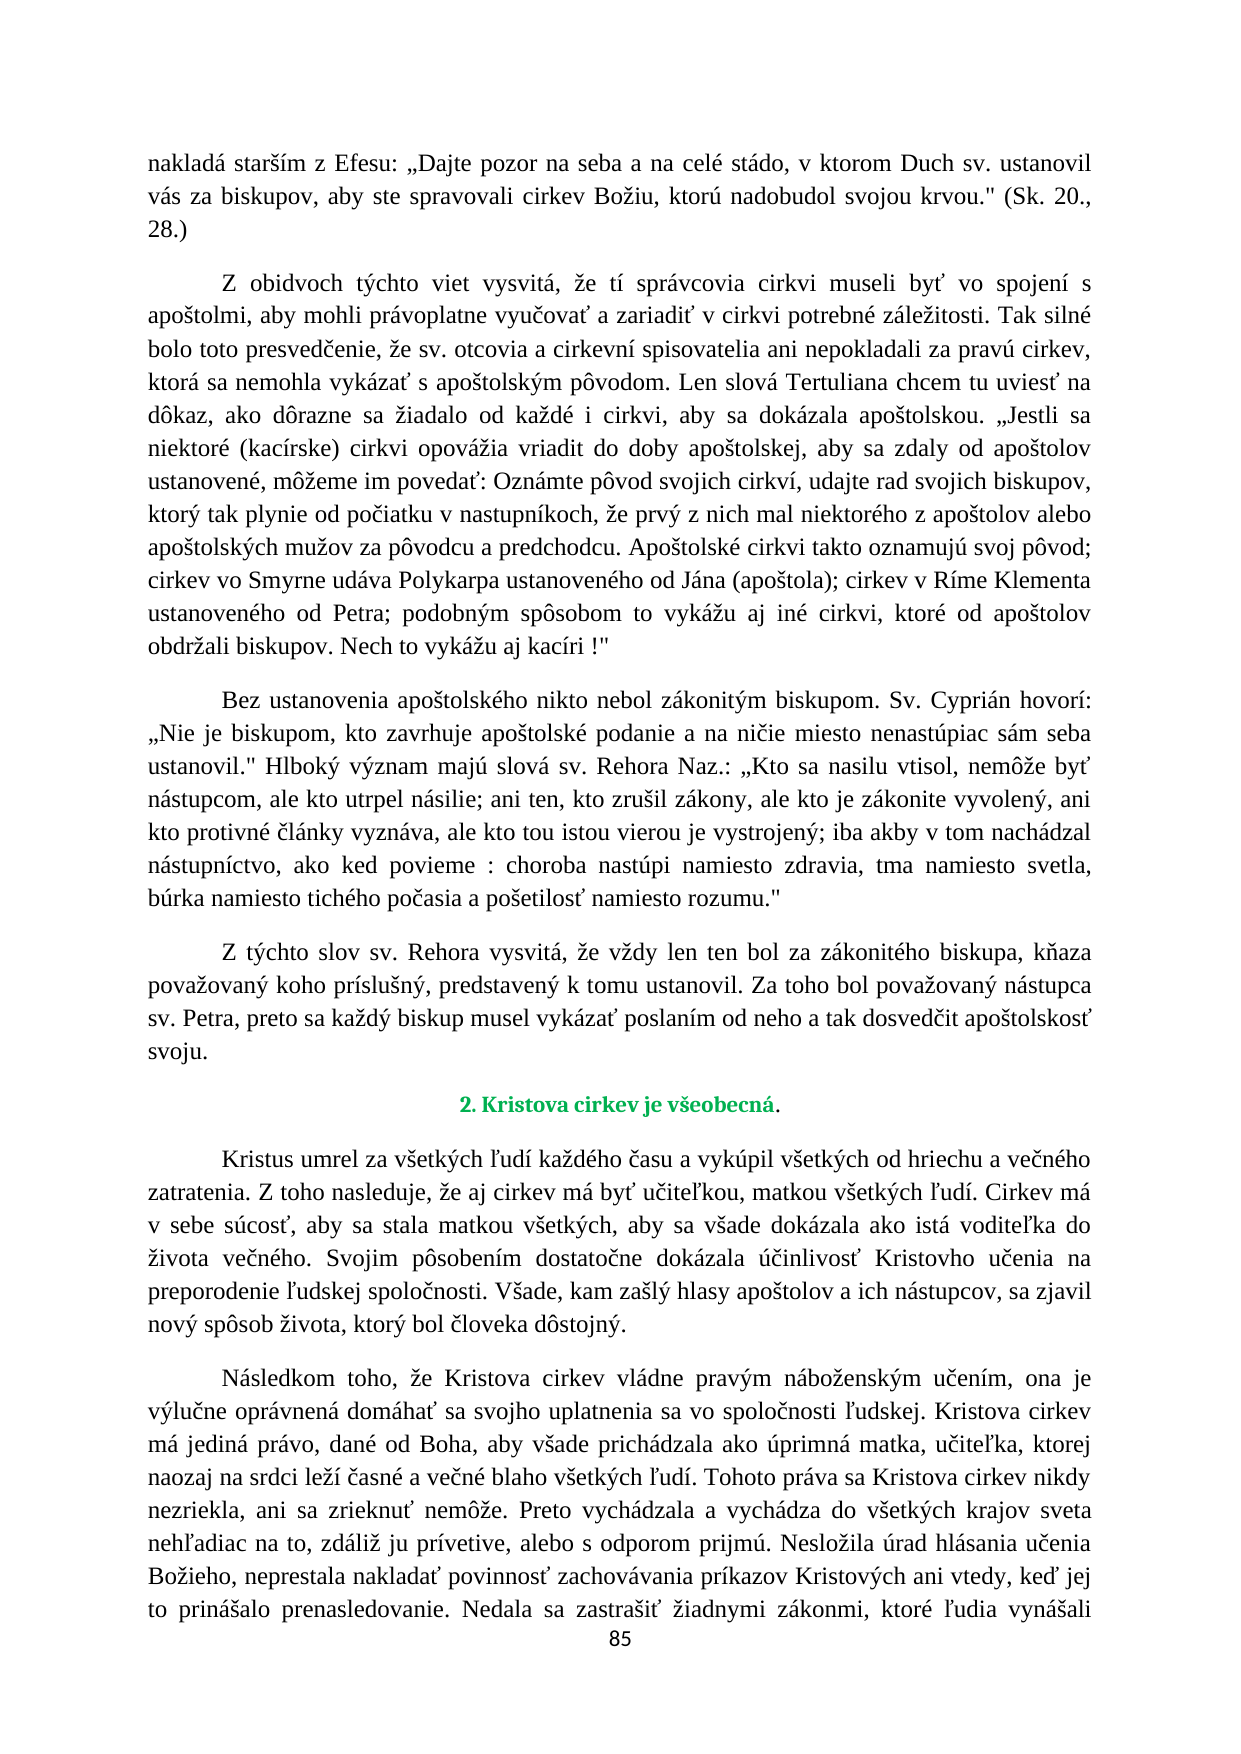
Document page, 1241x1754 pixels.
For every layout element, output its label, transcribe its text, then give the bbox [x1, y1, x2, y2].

text Z týchto slov sv. Rehora vysvitá, že vždy len ten bol za zákonitého biskupa, kňaza považovaný koho príslušný, predstavený k tomu ustanovil. Za toho bol považovaný nástupca sv. Petra, preto sa každý biskup musel vykázať poslaním od neho a tak dosvedčit apoštolskosť svoju. [148, 937, 1092, 1064]
text Kristus umrel za všetkých ľudí každého času a vykúpil všetkých od hriechu a večného zatratenia. Z toho nasleduje, že aj cirkev má byť učiteľkou, matkou všetkých ľudí. Cirkev má v sebe súcosť, aby sa stala matkou všetkých, aby sa všade dokázala ako istá voditeľka do života večného. Svojim pôsobením dostatočne dokázala účinlivosť Kristovho učenia na preporodenie ľudskej spoločnosti. Všade, kam zašlý hlasy apoštolov a ich nástupcov, sa zjavil nový spôsob života, ktorý bol človeka dôstojný. [148, 1144, 1092, 1338]
text 2. Kristova cirkev je všeobecná. [148, 1089, 1092, 1119]
text Bez ustanovenia apoštolského nikto nebol zákonitým biskupom. Sv. Cyprián hovorí: „Nie je biskupom, kto zavrhuje apoštolské podanie a na ničie miesto nenastúpiac sám seba ustanovil." Hlboký význam majú slová sv. Rehora Naz.: „Kto sa nasilu vtisol, nemôže byť nástupcom, ale kto utrpel násilie; ani ten, kto zrušil zákony, ale kto je zákonite vyvolený, ani kto protivné články vyznáva, ale kto tou istou vierou je vystrojený; iba akby v tom nachádzal nástupníctvo, ako ked povieme : choroba nastúpi namiesto zdravia, tma namiesto svetla, búrka namiesto tichého počasia a pošetilosť namiesto rozumu." [148, 685, 1092, 912]
text Z obidvoch týchto viet vysvitá, že tí správcovia cirkvi museli byť vo spojení s apoštolmi, aby mohli právoplatne vyučovať a zariadiť v cirkvi potrebné záležitosti. Tak silné bolo toto presvedčenie, že sv. otcovia a cirkevní spisovatelia ani nepokladali za pravú cirkev, ktorá sa nemohla vykázať s apoštolským pôvodom. Len slová Tertuliana chcem tu uviesť na dôkaz, ako dôrazne sa žiadalo od každé i cirkvi, aby sa dokázala apoštolskou. „Jestli sa niektoré (kacírske) cirkvi opovážia vriadit do doby apoštolskej, aby sa zdaly od apoštolov ustanovené, môžeme im povedať: Oznámte pôvod svojich cirkví, udajte rad svojich biskupov, ktorý tak plynie od počiatku v nastupníkoch, že prvý z nich mal niektorého z apoštolov alebo apoštolských mužov za pôvodcu a predchodcu. Apoštolské cirkvi takto oznamujú svoj pôvod; cirkev vo Smyrne udáva Polykarpa ustanoveného od Jána (apoštola); cirkev v Ríme Klementa ustanoveného od Petra; podobným spôsobom to vykážu aj iné cirkvi, ktoré od apoštolov obdržali biskupov. Nech to vykážu aj kacíri !" [148, 268, 1092, 659]
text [148, 1363, 1092, 1623]
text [148, 148, 1092, 242]
